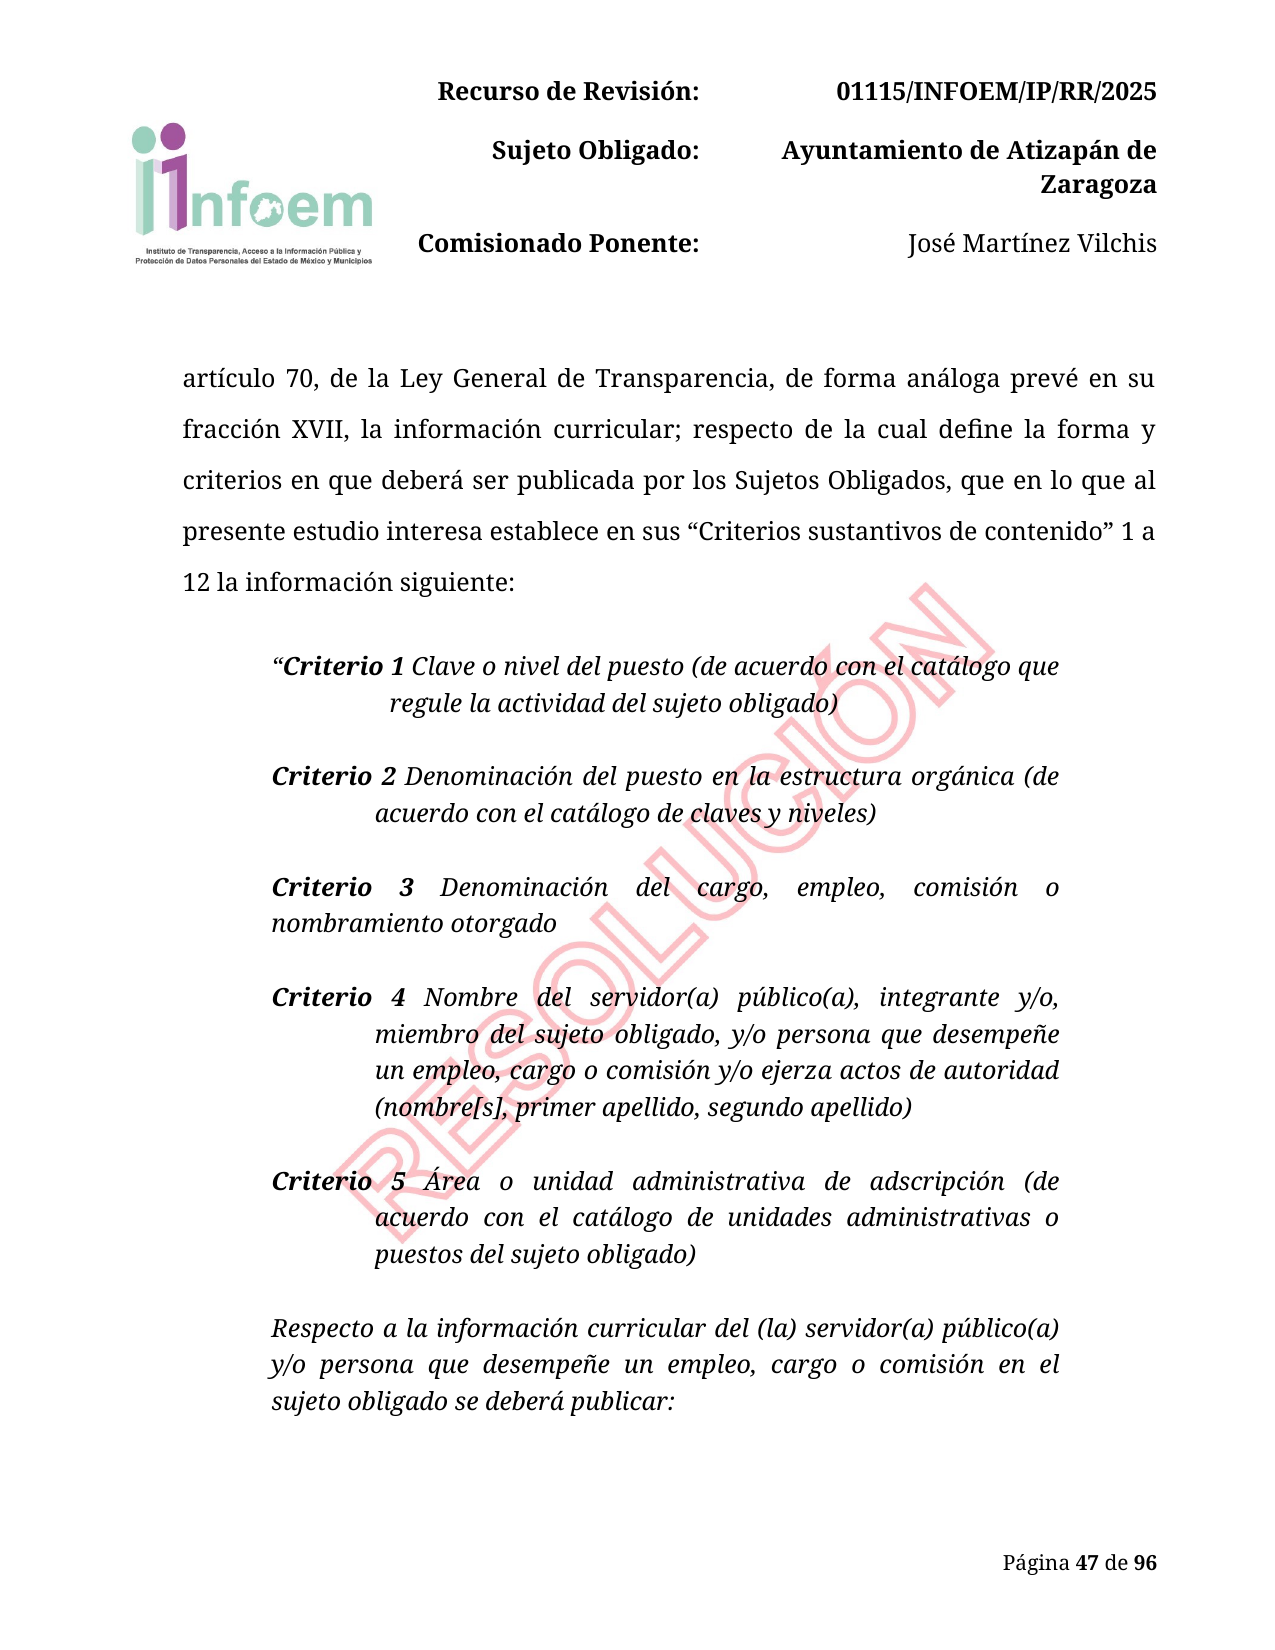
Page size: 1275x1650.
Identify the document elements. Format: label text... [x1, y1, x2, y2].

picture [12, 62, 1275, 1650]
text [182, 360, 1157, 599]
text Criterio 2 Denominación del puesto en la estructura orgánica (de acuerdo con el catálogo de claves y niveles) [271, 759, 1063, 830]
text Respecto a la información curricular del (la) servidor(a) público(a) y/o persona que desempeñe un empleo, cargo o comisión en el sujeto obligado se deberá publicar: [271, 1310, 1063, 1418]
text “Criterio 1 Clave o nivel del puesto (de acuerdo con el catálogo que regule la actividad del sujeto obligado) [271, 648, 1063, 719]
text Criterio 3 Denominación del cargo, empleo, comisión o nombramiento otorgado [271, 869, 1063, 940]
text Criterio 5 Área o unidad administrativa de adscripción (de acuerdo con el catálogo de unidades administrativas o puestos del sujeto obligado) [271, 1163, 1063, 1271]
text Criterio 4 Nombre del servidor(a) público(a), integrante y/o, miembro del sujeto obligado, y/o persona que desempeñe un empleo, cargo o comisión y/o ejerza actos de autoridad (nombre[s], primer apellido, segundo apellido) [271, 979, 1063, 1124]
